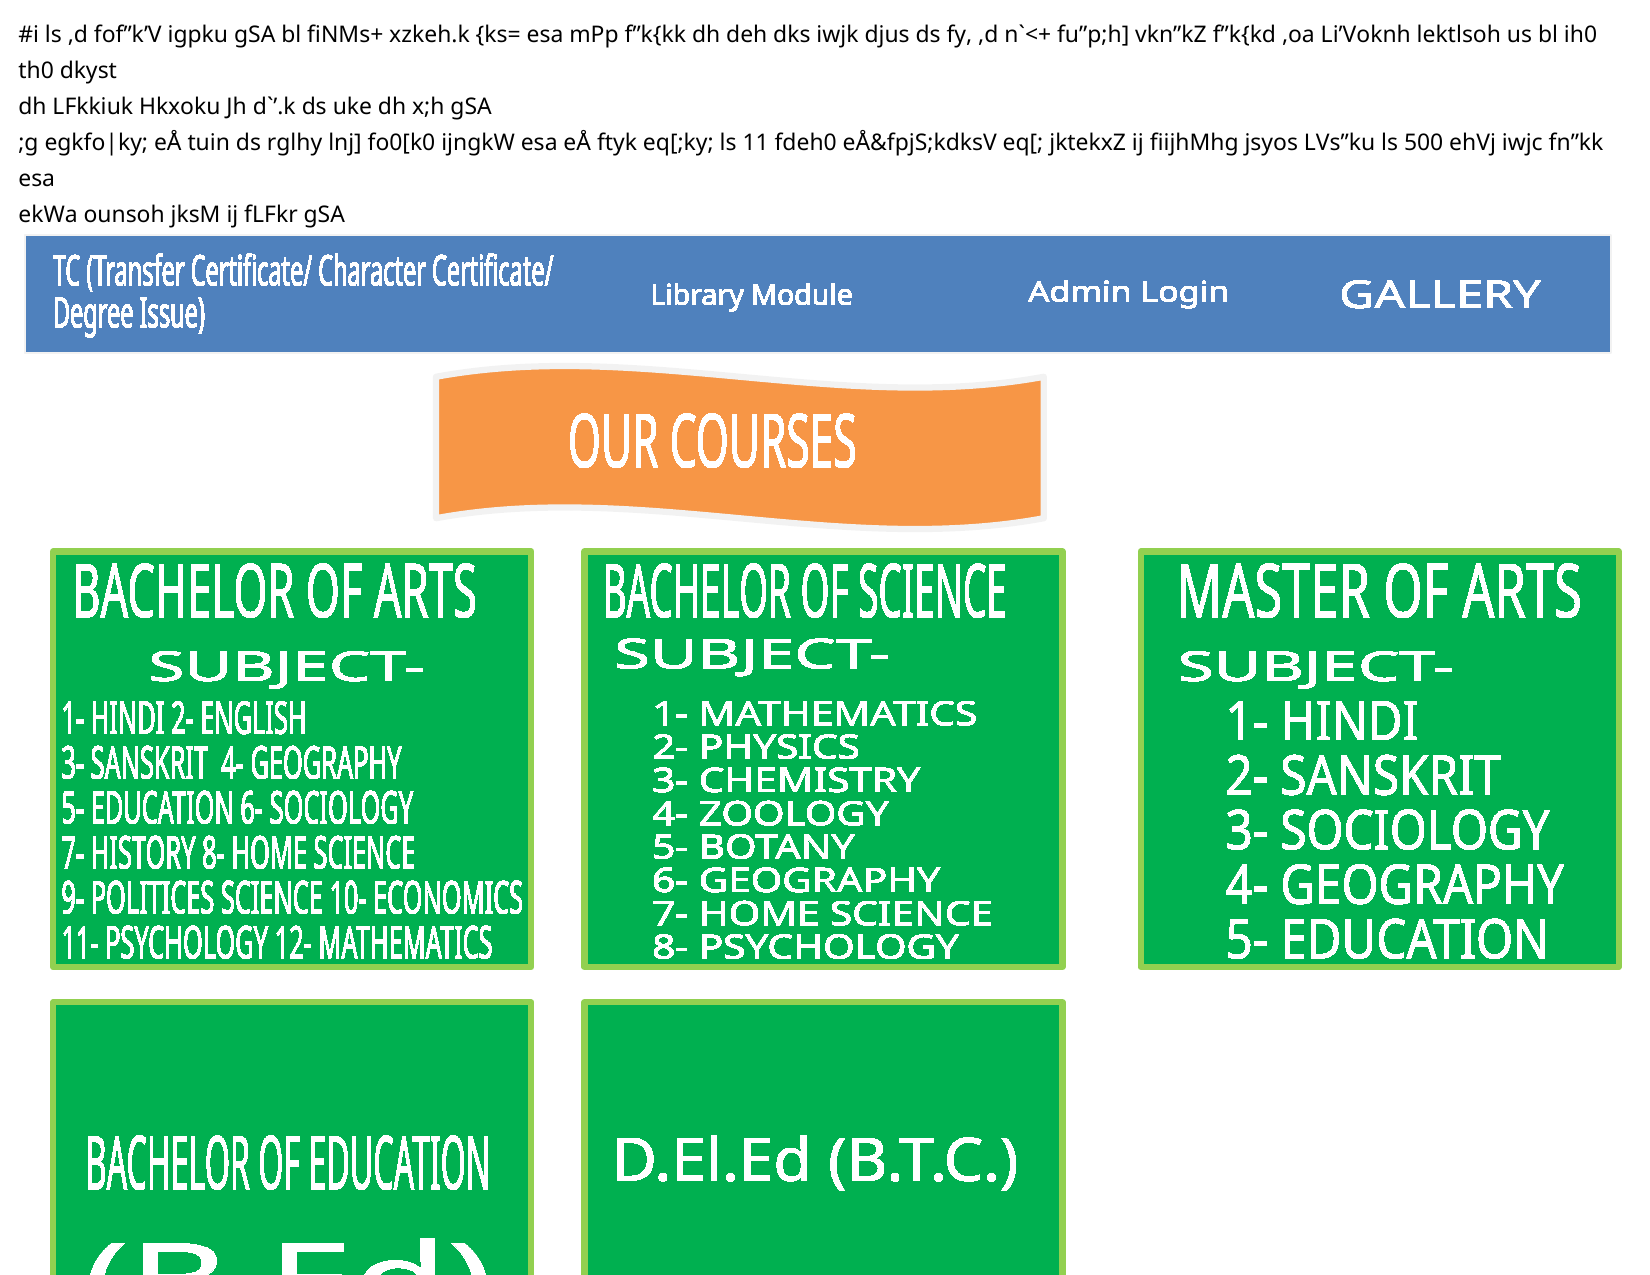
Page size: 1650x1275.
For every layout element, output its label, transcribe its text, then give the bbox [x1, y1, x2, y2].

text ekWa ounsoh jksM ij fLFkr gSA [18, 198, 1632, 229]
text #i ls ,d fof”k’V igpku gSA bl fiNMs+ xzkeh.k {ks= esa mPp f”k{kk dh deh dks iwjk djus ds fy, ,d n`<+ fu”p;h] vkn”kZ f”k{kd ,oa Li’Voknh lektlsoh us bl ih0 th0 dkyst [18, 18, 1632, 85]
text ;g egkfo|ky; eÅ tuin ds rglhy lnj] fo0[k0 ijngkW esa eÅ ftyk eq[;ky; ls 11 fdeh0 eÅ&fpjS;kdksV eq[; jktekxZ ij fiijhMhg jsyos LVs”ku ls 500 ehVj iwjc fn”kk esa [18, 126, 1632, 193]
text dh LFkkiuk Hkxoku Jh d`’.k ds uke dh x;h gSA [18, 90, 1632, 121]
